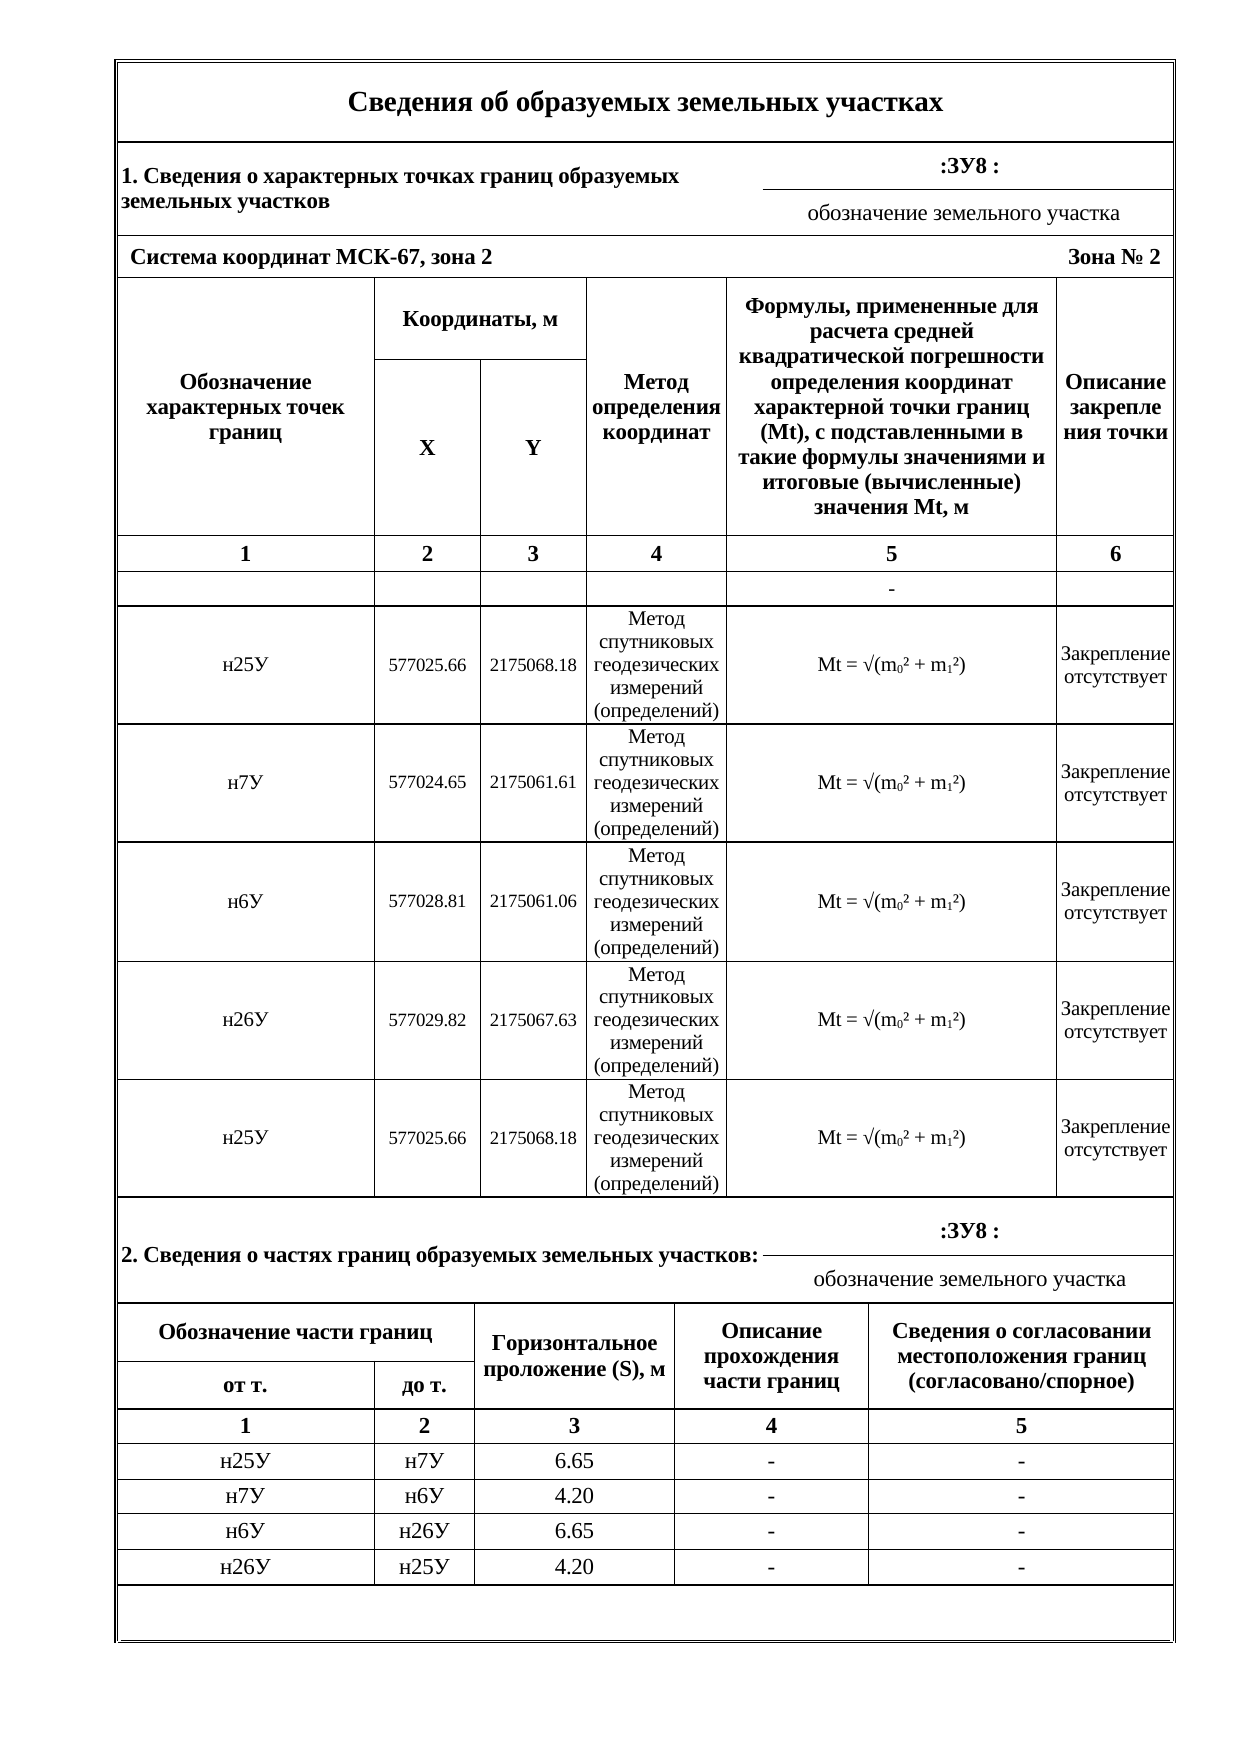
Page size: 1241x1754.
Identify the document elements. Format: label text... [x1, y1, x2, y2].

table_cell - [869, 1514, 1173, 1548]
table_cell н25У [118, 1444, 374, 1478]
table_cell н7У [118, 725, 374, 841]
table_cell :ЗУ8 : [763, 1208, 1173, 1254]
table_cell - [727, 572, 1056, 605]
table_cell 2 [375, 1410, 474, 1443]
table_cell н26У [118, 962, 374, 1078]
table_cell 5 [869, 1410, 1173, 1443]
table_cell [481, 572, 586, 605]
table_cell Mt = √(m0² + m1²) [727, 725, 1056, 841]
table_cell 2 [375, 536, 480, 571]
table_cell 2175068.18 [481, 1080, 586, 1196]
table_cell 2175068.18 [481, 607, 586, 723]
table_cell до т. [375, 1362, 474, 1408]
table_cell 5 [727, 536, 1056, 571]
table_cell 4.20 [475, 1480, 674, 1513]
table_cell 6 [1057, 536, 1173, 571]
table_cell Сведения о согласовании местоположения границ (согласовано/спорное) [869, 1304, 1173, 1408]
table_cell Метод спутниковых геодезических измерений (определений) [587, 725, 726, 841]
table_cell н26У [375, 1514, 474, 1548]
table_cell Метод спутниковых геодезических измерений (определений) [587, 1080, 726, 1196]
table_cell 6.65 [475, 1444, 674, 1478]
table_cell [118, 236, 128, 277]
table_cell [118, 572, 374, 605]
table_cell н25У [118, 607, 374, 723]
table_cell 3 [481, 536, 586, 571]
table_cell [1163, 190, 1173, 235]
table_cell н7У [118, 1480, 374, 1513]
table_cell - [869, 1480, 1173, 1513]
table_cell [1057, 572, 1173, 605]
table_cell [587, 572, 726, 605]
table_cell н6У [118, 1514, 374, 1548]
table_cell Система координат МСК-67, зона 2 [128, 236, 810, 277]
table_cell Метод спутниковых геодезических измерений (определений) [587, 607, 726, 723]
table_cell [1163, 236, 1173, 277]
table_cell 577024.65 [375, 725, 480, 841]
table_cell Закрепление отсутствует [1057, 725, 1173, 841]
table_cell 1 [118, 1410, 374, 1443]
table_cell н7У [375, 1444, 474, 1478]
table_cell - [869, 1550, 1173, 1584]
table_cell Y [481, 360, 586, 535]
table_cell 4 [675, 1410, 868, 1443]
table_cell 2175061.06 [481, 843, 586, 961]
table_cell Mt = √(m0² + m1²) [727, 962, 1056, 1078]
table_cell [375, 572, 480, 605]
table_cell Обозначение части границ [118, 1304, 474, 1361]
table_cell Горизонтальное проложение (S), м [475, 1304, 674, 1408]
table_cell Закрепление отсутствует [1057, 962, 1173, 1078]
table_cell :ЗУ8 : [763, 143, 1173, 189]
table_cell 6.65 [475, 1514, 674, 1548]
table_cell 1. Сведения о характерных точках границ образуемых земельных участков [118, 143, 762, 235]
table_cell - [675, 1514, 868, 1548]
table_cell - [675, 1444, 868, 1478]
table_cell н25У [118, 1080, 374, 1196]
table_cell Описание закрепле ния точки [1057, 278, 1173, 535]
table_cell - [675, 1480, 868, 1513]
table_cell 4.20 [475, 1550, 674, 1584]
table_cell 577025.66 [375, 1080, 480, 1196]
table_cell 2175061.61 [481, 725, 586, 841]
table_cell от т. [118, 1362, 374, 1408]
table_cell н26У [118, 1550, 374, 1584]
table_cell 577029.82 [375, 962, 480, 1078]
table_cell 2175067.63 [481, 962, 586, 1078]
table_cell н25У [375, 1550, 474, 1584]
table_cell [118, 1586, 1173, 1639]
table_cell н6У [375, 1480, 474, 1513]
table_cell Формулы, примененные для расчета средней квадратической погрешности определения координат характерной точки границ (Mt), с подставленными в такие формулы значениями и итоговые (вычисленные) значения Mt, м [727, 278, 1056, 535]
table_cell Обозначение характерных точек границ [118, 278, 374, 535]
table_cell Зона № 2 [810, 236, 1162, 277]
table_cell Закрепление отсутствует [1057, 843, 1173, 961]
table_cell [118, 1198, 1173, 1208]
table_cell Метод спутниковых геодезических измерений (определений) [587, 962, 726, 1078]
table_cell Mt = √(m0² + m1²) [727, 1080, 1056, 1196]
table_cell Координаты, м [375, 278, 586, 359]
table_cell 4 [587, 536, 726, 571]
table_cell - [869, 1444, 1173, 1478]
table_cell обозначение земельного участка [763, 190, 1162, 235]
table_cell - [675, 1550, 868, 1584]
table_cell 3 [475, 1410, 674, 1443]
table_cell X [375, 360, 480, 535]
table_cell Сведения об образуемых земельных участках [118, 63, 1173, 141]
table_cell Mt = √(m0² + m1²) [727, 843, 1056, 961]
table_cell 577025.66 [375, 607, 480, 723]
table_cell Метод определения координат [587, 278, 726, 535]
table_cell н6У [118, 843, 374, 961]
table_cell Закрепление отсутствует [1057, 1080, 1173, 1196]
table_cell Описание прохождения части границ [675, 1304, 868, 1408]
table_cell обозначение земельного участка [763, 1256, 1173, 1302]
table_cell 1 [118, 536, 374, 571]
table_cell Метод спутниковых геодезических измерений (определений) [587, 843, 726, 961]
table_cell Закрепление отсутствует [1057, 607, 1173, 723]
table_cell Mt = √(m0² + m1²) [727, 607, 1056, 723]
table_cell 2. Сведения о частях границ образуемых земельных участков: [118, 1208, 762, 1302]
table_cell [116, 1640, 1174, 1687]
table_cell 577028.81 [375, 843, 480, 961]
